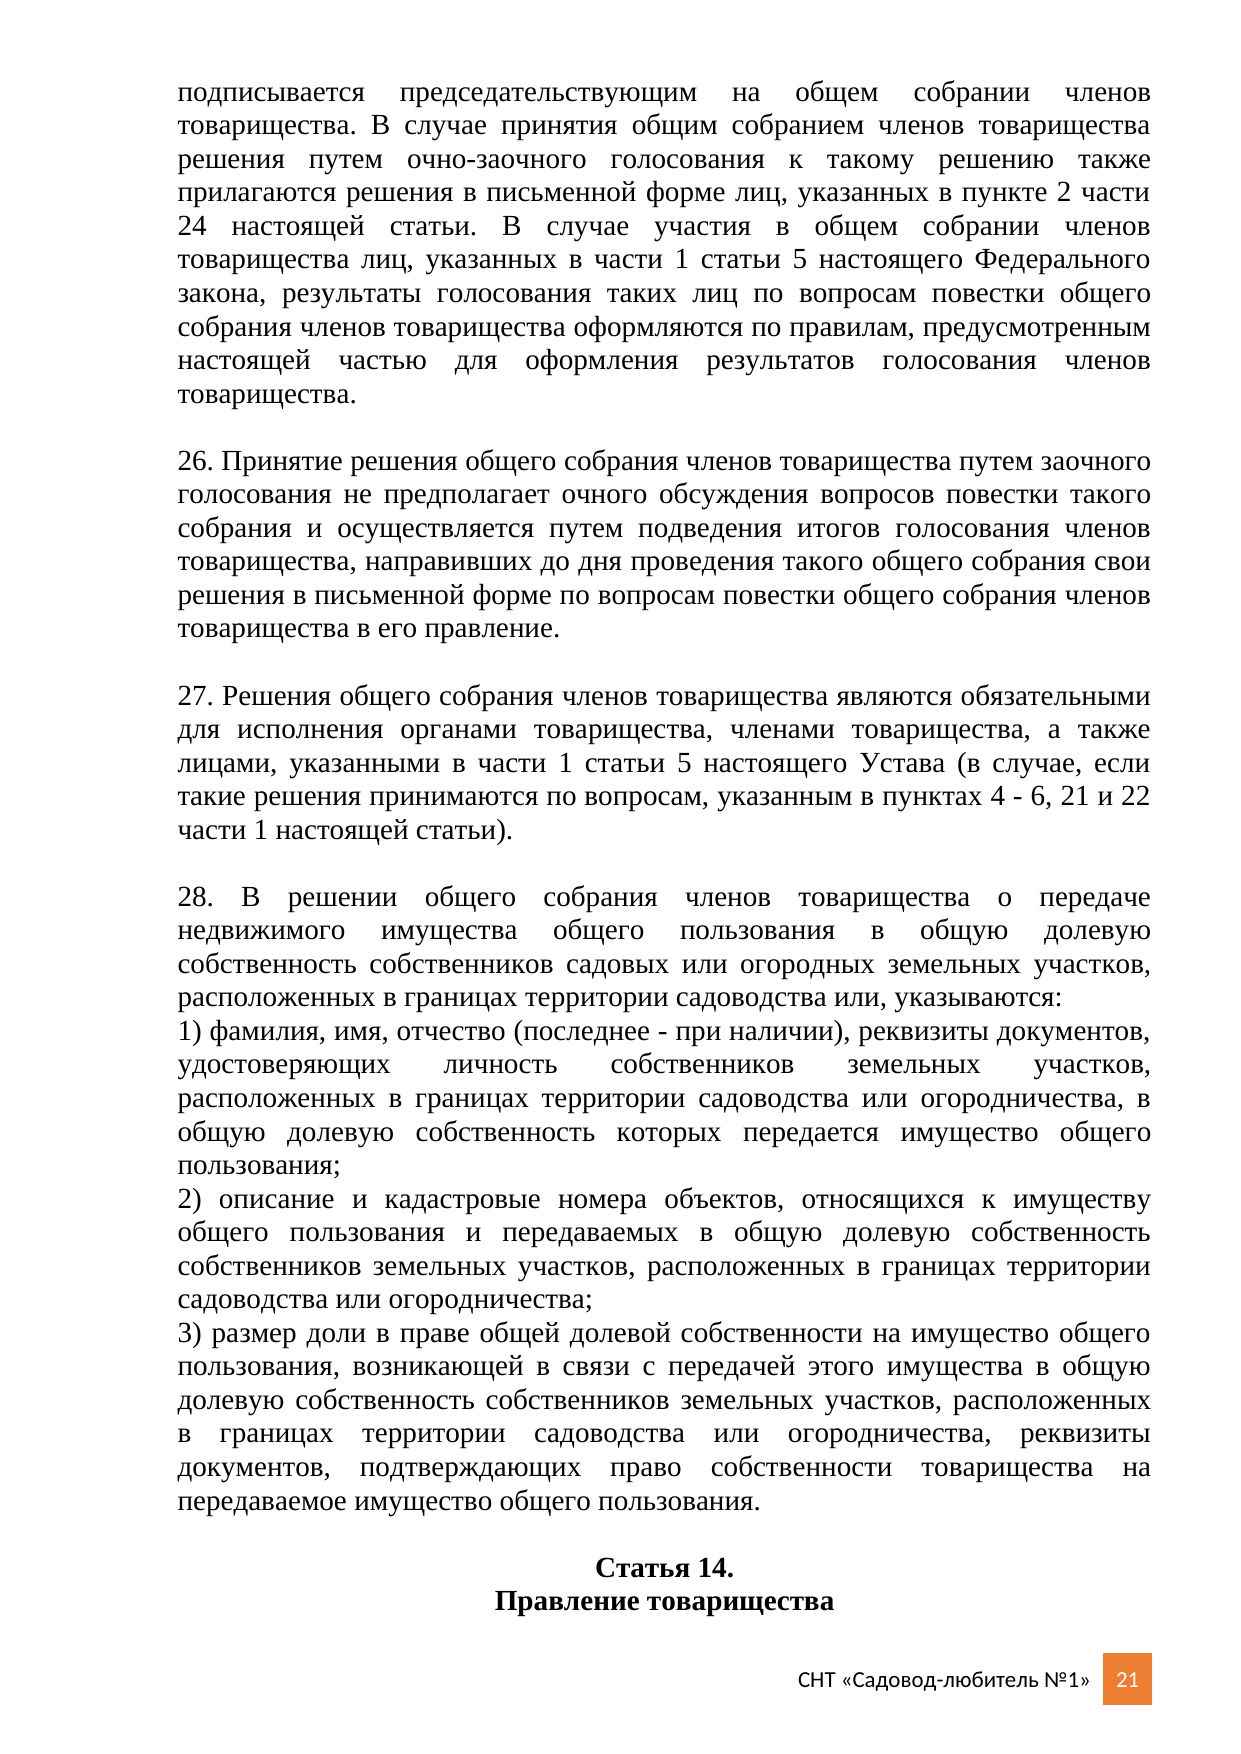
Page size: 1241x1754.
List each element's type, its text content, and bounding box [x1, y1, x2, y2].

text Правление товарищества [177, 1583, 1152, 1617]
text 3) размер доли в праве общей долевой собственности на имущество общего пользования, возникающей в связи с передачей этого имущества в общую долевую собственность собственников земельных участков, расположенных в границах территории садоводства или огородничества, реквизиты документов, подтверждающих право собственности товарищества на передаваемое имущество общего пользования. [177, 1315, 1152, 1516]
text 26. Принятие решения общего собрания членов товарищества путем заочного голосования не предполагает очного обсуждения вопросов повестки такого собрания и осуществляется путем подведения итогов голосования членов товарищества, направивших до дня проведения такого общего собрания свои решения в письменной форме по вопросам повестки общего собрания членов товарищества в его правление. [177, 443, 1152, 644]
text 2) описание и кадастровые номера объектов, относящихся к имуществу общего пользования и передаваемых в общую долевую собственность собственников земельных участков, расположенных в границах территории садоводства или огородничества; [177, 1181, 1152, 1315]
text 1) фамилия, имя, отчество (последнее - при наличии), реквизиты документов, удостоверяющих личность собственников земельных участков, расположенных в границах территории садоводства или огородничества, в общую долевую собственность которых передается имущество общего пользования; [177, 1013, 1152, 1181]
text 27. Решения общего собрания членов товарищества являются обязательными для исполнения органами товарищества, членами товарищества, а также лицами, указанными в части 1 статьи 5 настоящего Устава (в случае, если такие решения принимаются по вопросам, указанным в пунктах 4 - 6, 21 и 22 части 1 настоящей статьи). [177, 678, 1152, 845]
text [177, 74, 1152, 409]
text Статья 14. [177, 1550, 1152, 1583]
text 28. В решении общего собрания членов товарищества о передаче недвижимого имущества общего пользования в общую долевую собственность собственников садовых или огородных земельных участков, расположенных в границах территории садоводства или, указываются: [177, 879, 1152, 1013]
